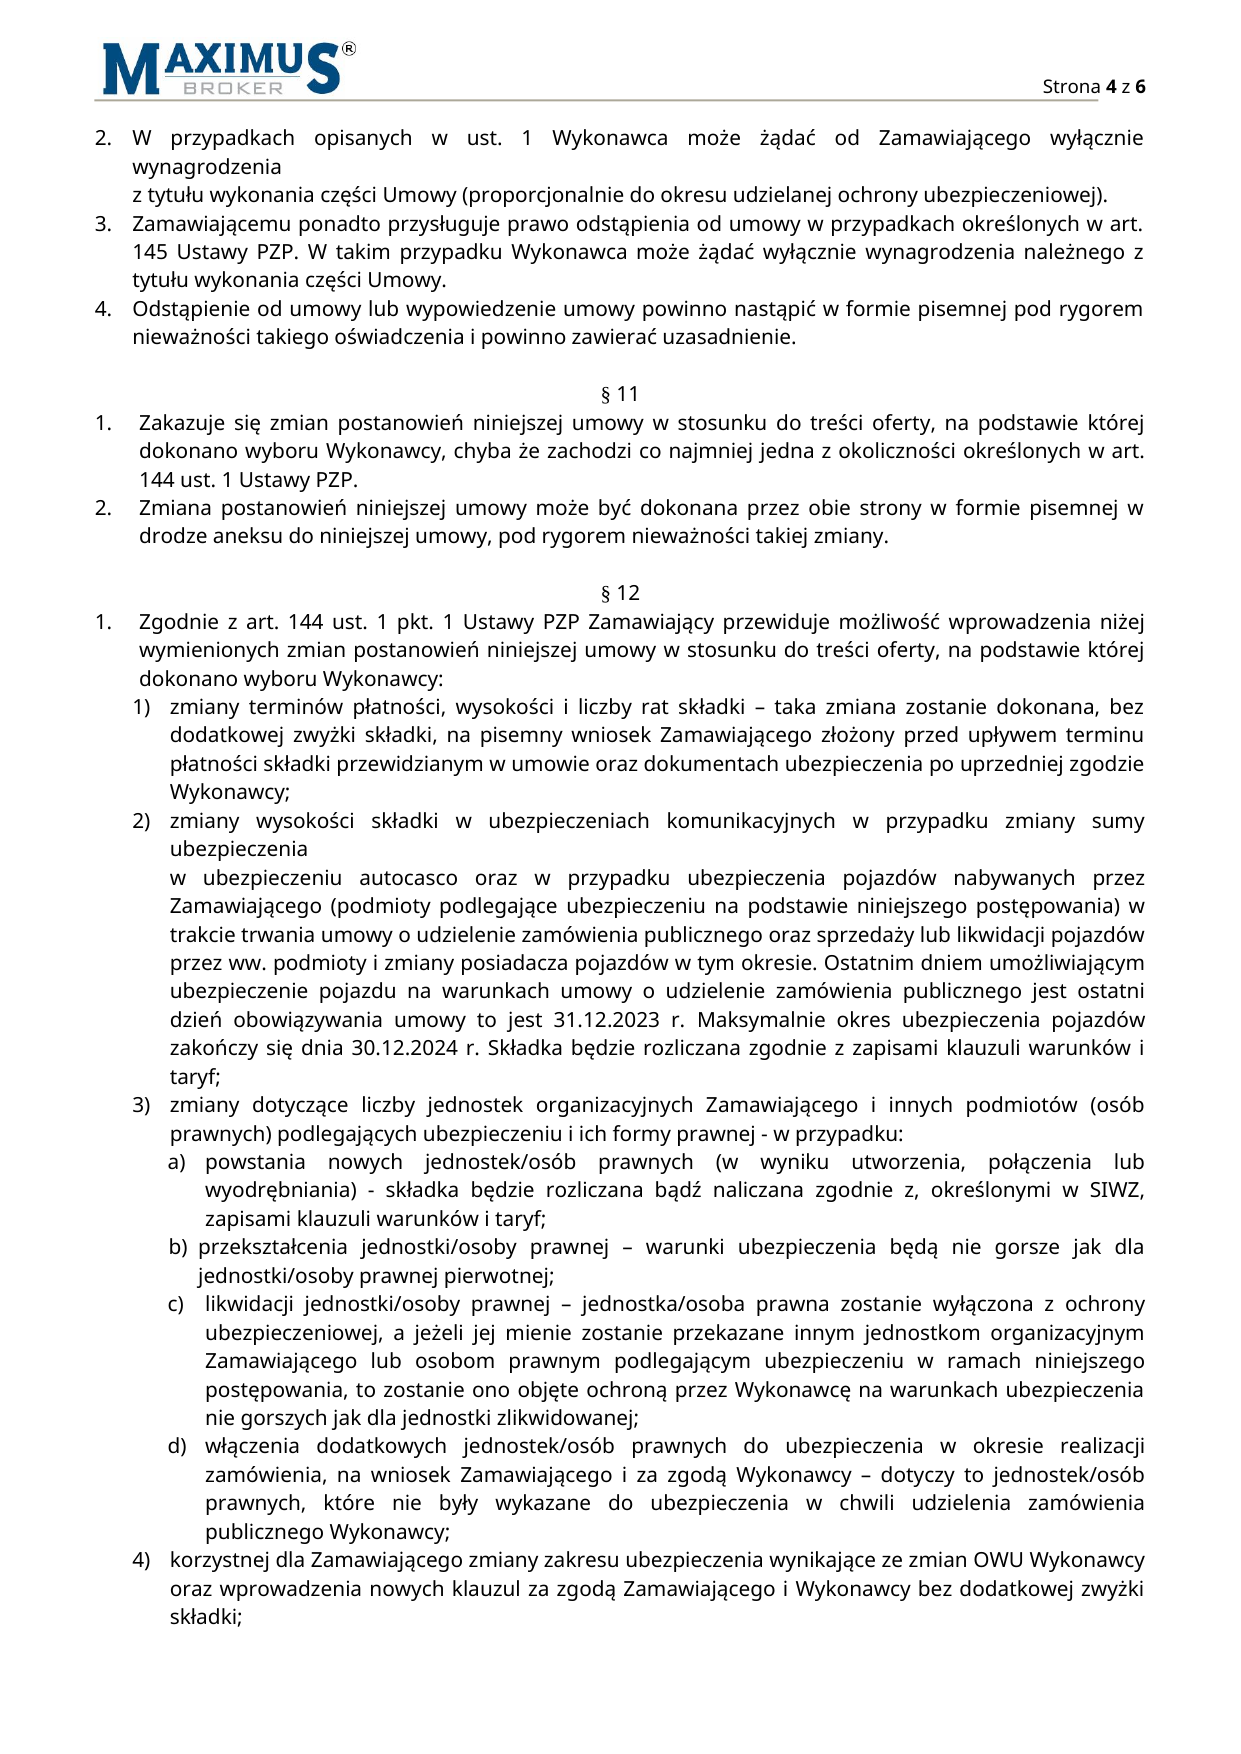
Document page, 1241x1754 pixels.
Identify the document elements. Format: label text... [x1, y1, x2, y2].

list włączenia dodatkowych jednostek/osób prawnych do ubezpieczenia w okresie realizacji zamówienia, na wniosek Zamawiającego i za zgodą Wykonawcy – dotyczy to jednostek/osób prawnych, które nie były wykazane do ubezpieczenia w chwili udzielenia zamówienia publicznego Wykonawcy; [167, 1432, 1146, 1545]
list zmiany terminów płatności, wysokości i liczby rat składki – taka zmiana zostanie dokonana, bez dodatkowej zwyżki składki, na pisemny wniosek Zamawiającego złożony przed upływem terminu płatności składki przewidzianym w umowie oraz dokumentach ubezpieczenia po uprzedniej zgodzie Wykonawcy; [132, 692, 1146, 806]
picture [97, 37, 362, 99]
list przekształcenia jednostki/osoby prawnej – warunki ubezpieczenia będą nie gorsze jak dla jednostki/osoby prawnej pierwotnej; [168, 1232, 1146, 1289]
list Zgodnie z art. 144 ust. 1 pkt. 1 Ustawy PZP Zamawiający przewiduje możliwość wprowadzenia niżej wymienionych zmian postanowień niniejszej umowy w stosunku do treści oferty, na podstawie której dokonano wyboru Wykonawcy: [94, 607, 1146, 692]
list powstania nowych jednostek/osób prawnych (w wyniku utworzenia, połączenia lub wyodrębniania) - składka będzie rozliczana bądź naliczana zgodnie z, określonymi w SIWZ, zapisami klauzuli warunków i taryf; [167, 1147, 1146, 1232]
text 11 [94, 379, 1146, 408]
list W przypadkach opisanych w ust. 1 Wykonawca może żądać od Zamawiającego wyłącznie wynagrodzenia z tytułu wykonania części Umowy (proporcjonalnie do okresu udzielanej ochrony ubezpieczeniowej). [94, 123, 1145, 209]
list korzystnej dla Zamawiającego zmiany zakresu ubezpieczenia wynikające ze zmian OWU Wykonawcy oraz wprowadzenia nowych klauzul za zgodą Zamawiającego i Wykonawcy bez dodatkowej zwyżki składki; [132, 1545, 1146, 1631]
text 12 [94, 578, 1146, 607]
list likwidacji jednostki/osoby prawnej – jednostka/osoba prawna zostanie wyłączona z ochrony ubezpieczeniowej, a jeżeli jej mienie zostanie przekazane innym jednostkom organizacyjnym Zamawiającego lub osobom prawnym podlegającym ubezpieczeniu w ramach niniejszego postępowania, to zostanie ono objęte ochroną przez Wykonawcę na warunkach ubezpieczenia nie gorszych jak dla jednostki zlikwidowanej; [167, 1289, 1146, 1432]
list Zakazuje się zmian postanowień niniejszej umowy w stosunku do treści oferty, na podstawie której dokonano wyboru Wykonawcy, chyba że zachodzi co najmniej jedna z okoliczności określonych w art. 144 ust. 1 Ustawy PZP. [94, 408, 1146, 493]
list zmiany dotyczące liczby jednostek organizacyjnych Zamawiającego i innych podmiotów (osób prawnych) podlegających ubezpieczeniu i ich formy prawnej - w przypadku: [132, 1090, 1146, 1147]
list Zamawiającemu ponadto przysługuje prawo odstąpienia od umowy w przypadkach określonych w art. 145 Ustawy PZP. W takim przypadku Wykonawca może żądać wyłącznie wynagrodzenia należnego z tytułu wykonania części Umowy. [94, 209, 1145, 294]
list zmiany wysokości składki w ubezpieczeniach komunikacyjnych w przypadku zmiany sumy ubezpieczenia w ubezpieczeniu autocasco oraz w przypadku ubezpieczenia pojazdów nabywanych przez Zamawiającego (podmioty podlegające ubezpieczeniu na podstawie niniejszego postępowania) w trakcie trwania umowy o udzielenie zamówienia publicznego oraz sprzedaży lub likwidacji pojazdów przez ww. podmioty i zmiany posiadacza pojazdów w tym okresie. Ostatnim dniem umożliwiającym ubezpieczenie pojazdu na warunkach umowy o udzielenie zamówienia publicznego jest ostatni dzień obowiązywania umowy to jest 31.12.2023 r. Maksymalnie okres ubezpieczenia pojazdów zakończy się dnia 30.12.2024 r. Składka będzie rozliczana zgodnie z zapisami klauzuli warunków i taryf; [132, 806, 1146, 1090]
list Zmiana postanowień niniejszej umowy może być dokonana przez obie strony w formie pisemnej w drodze aneksu do niniejszej umowy, pod rygorem nieważności takiej zmiany. [94, 493, 1146, 550]
list Odstąpienie od umowy lub wypowiedzenie umowy powinno nastąpić w formie pisemnej pod rygorem nieważności takiego oświadczenia i powinno zawierać uzasadnienie. [94, 294, 1145, 351]
